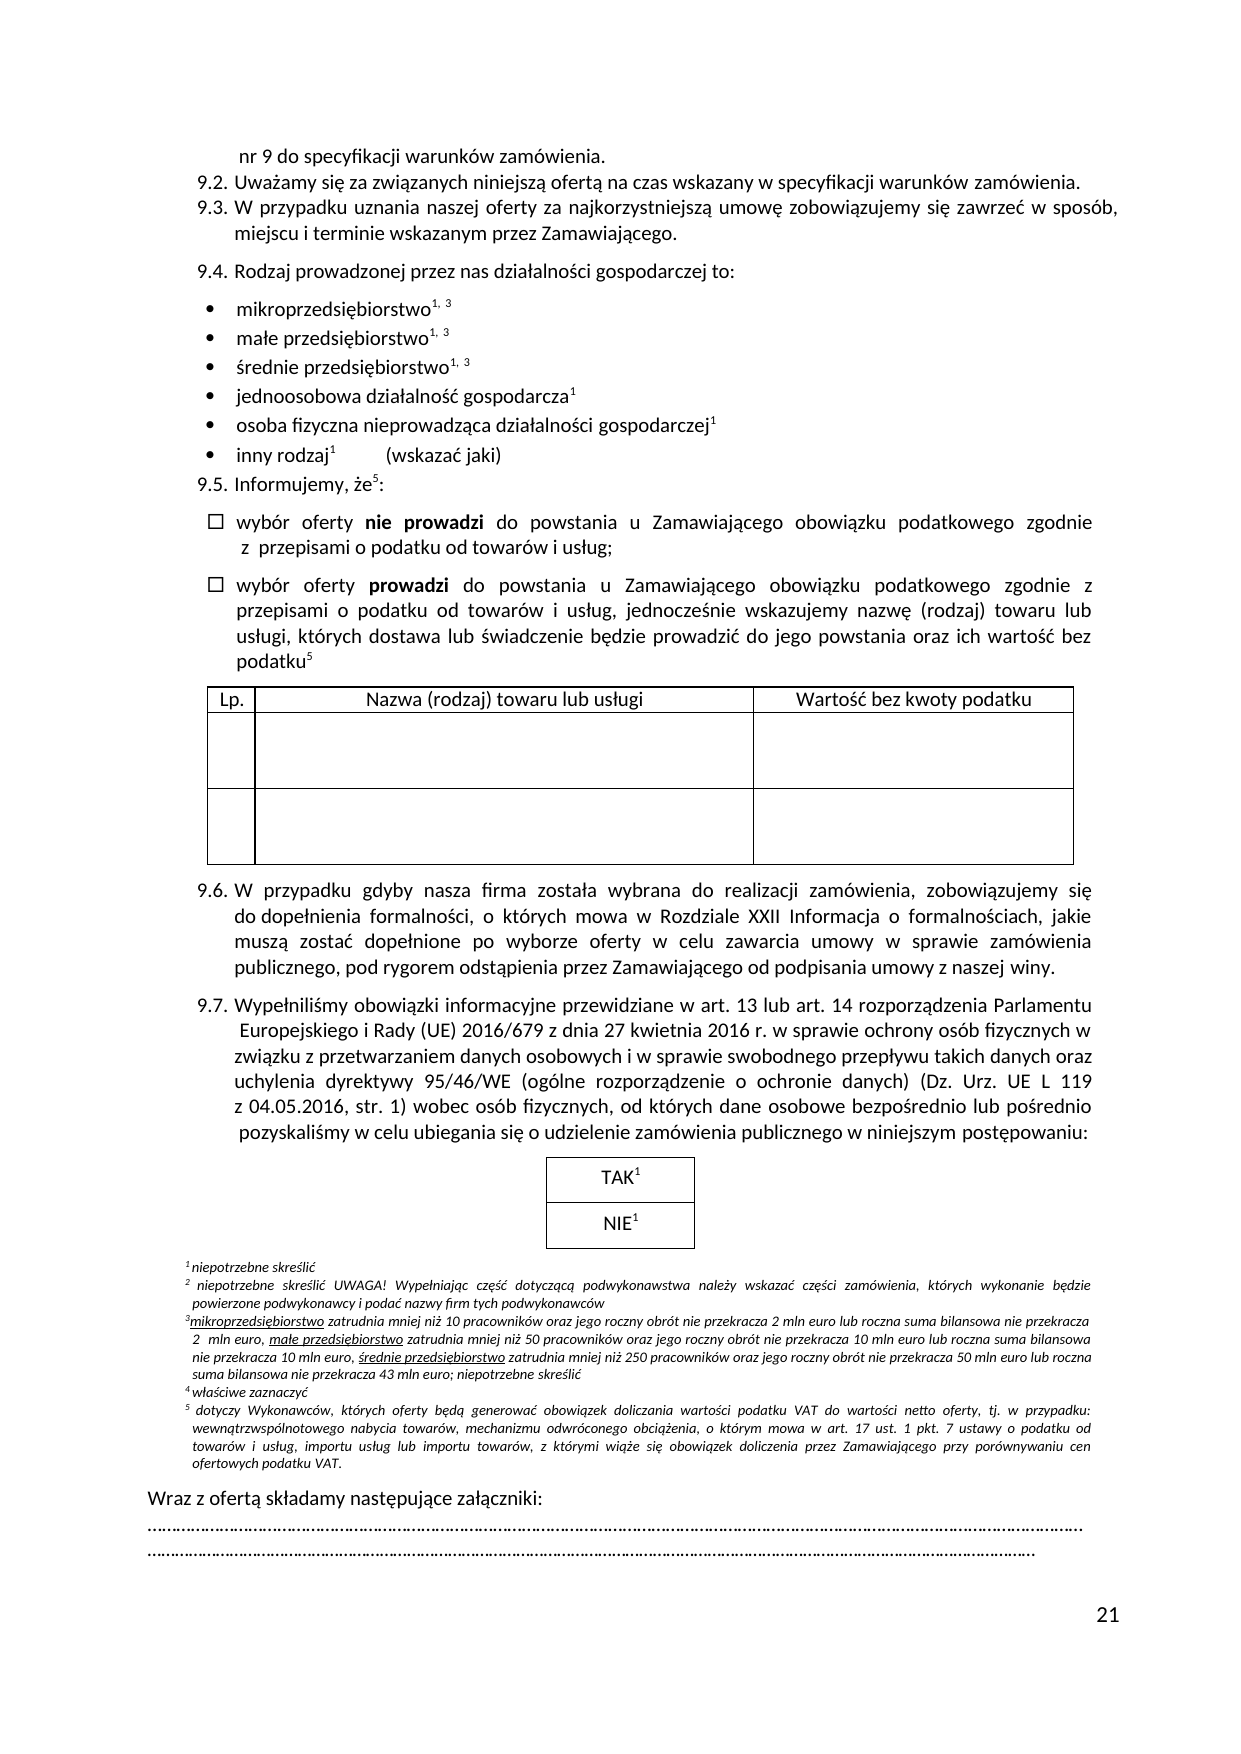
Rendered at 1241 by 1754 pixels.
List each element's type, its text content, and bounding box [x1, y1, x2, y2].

table_cell [208, 789, 254, 864]
list jednoosobowa działalność gospodarcza1 [206, 383, 1119, 409]
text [147, 1536, 1062, 1562]
text 1 niepotrzebne skreślić [185, 1154, 1119, 1276]
list wybór oferty nie prowadzi do powstania u Zamawiającego obowiązku podatkowego zgodnie z przepisami o podatku od towarów i usług; [206, 509, 1093, 560]
text 4 właściwe zaznaczyć [185, 1383, 1119, 1401]
table_header Lp. [208, 688, 254, 712]
list wybór oferty prowadzi do powstania u Zamawiającego obowiązku podatkowego zgodnie z przepisami o podatku od towarów i usług, jednocześnie wskazujemy nazwę (rodzaj) towaru lub usługi, których dostawa lub świadczenie będzie prowadzić do jego powstania oraz ich wartość bez podatku5 [206, 572, 1093, 674]
list osoba fizyczna nieprowadząca działalności gospodarczej1 [206, 413, 1119, 438]
list W przypadku uznania naszej oferty za najkorzystniejszą umowę zobowiązujemy się zawrzeć w sposób, miejscu i terminie wskazanym przez Zamawiającego. [197, 194, 1119, 245]
list Informujemy, że5: [197, 471, 1119, 496]
text 2 niepotrzebne skreślić UWAGA! Wypełniając część dotyczącą podwykonawstwa należy wskazać części zamówienia, których wykonanie będzie powierzone podwykonawcy i podać nazwy firm tych podwykonawców [185, 1277, 1093, 1312]
table_cell [754, 713, 1073, 788]
list małe przedsiębiorstwo1, 3 [206, 325, 1119, 350]
table_cell [256, 789, 753, 864]
text …………………………………………………………………………………………………………………………………………………………………………… [147, 1511, 1119, 1536]
list Uważamy się za związanych niniejszą ofertą na czas wskazany w specyfikacji warunków zamówienia. [197, 169, 1119, 194]
text 3mikroprzedsiębiorstwo zatrudnia mniej niż 10 pracowników oraz jego roczny obrót nie przekracza 2 mln euro lub roczna suma bilansowa nie przekracza 2 mln euro, małe przedsiębiorstwo zatrudnia mniej niż 50 pracowników oraz jego roczny obrót nie przekracza 10 mln euro lub roczna suma bilansowa nie przekracza 10 mln euro, średnie przedsiębiorstwo zatrudnia mniej niż 250 pracowników oraz jego roczny obrót nie przekracza 50 mln euro lub roczna suma bilansowa nie przekracza 43 mln euro; niepotrzebne skreślić [185, 1312, 1093, 1383]
table_header Nazwa (rodzaj) towaru lub usługi [256, 688, 753, 712]
table_cell [208, 713, 254, 788]
list W przypadku gdyby nasza firma została wybrana do realizacji zamówienia, zobowiązujemy się do dopełnienia formalności, o których mowa w Rozdziale XXII Informacja o formalnościach, jakie muszą zostać dopełnione po wyborze oferty w celu zawarcia umowy w sprawie zamówienia publicznego, pod rygorem odstąpienia przez Zamawiającego od podpisania umowy z naszej winy. [197, 878, 1093, 979]
list inny rodzaj1 (wskazać jaki) [206, 442, 1119, 467]
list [197, 144, 1119, 169]
text Wraz z ofertą składamy następujące załączniki: [147, 1485, 1119, 1511]
table_cell [754, 789, 1073, 864]
list średnie przedsiębiorstwo1, 3 [206, 354, 1119, 380]
table_cell [256, 713, 753, 788]
list Rodzaj prowadzonej przez nas działalności gospodarczej to: [197, 258, 1119, 283]
list Wypełniliśmy obowiązki informacyjne przewidziane w art. 13 lub art. 14 rozporządzenia Parlamentu Europejskiego i Rady (UE) 2016/679 z dnia 27 kwietnia 2016 r. w sprawie ochrony osób fizycznych w związku z przetwarzaniem danych osobowych i w sprawie swobodnego przepływu takich danych oraz uchylenia dyrektywy 95/46/WE (ogólne rozporządzenie o ochronie danych) (Dz. Urz. UE L 119 z 04.05.2016, str. 1) wobec osób fizycznych, od których dane osobowe bezpośrednio lub pośrednio pozyskaliśmy w celu ubiegania się o udzielenie zamówienia publicznego w niniejszym postępowaniu: [197, 992, 1093, 1144]
table_header Wartość bez kwoty podatku [754, 688, 1073, 712]
text 5 dotyczy Wykonawców, których oferty będą generować obowiązek doliczania wartości podatku VAT do wartości netto oferty, tj. w przypadku: wewnątrzwspólnotowego nabycia towarów, mechanizmu odwróconego obciążenia, o którym mowa w art. 17 ust. 1 pkt. 7 ustawy o podatku od towarów i usług, importu usług lub importu towarów, z którymi wiąże się obowiązek doliczenia przez Zamawiającego przy porównywaniu cen ofertowych podatku VAT. [185, 1401, 1093, 1472]
list mikroprzedsiębiorstwo1, 3 [206, 296, 1119, 321]
